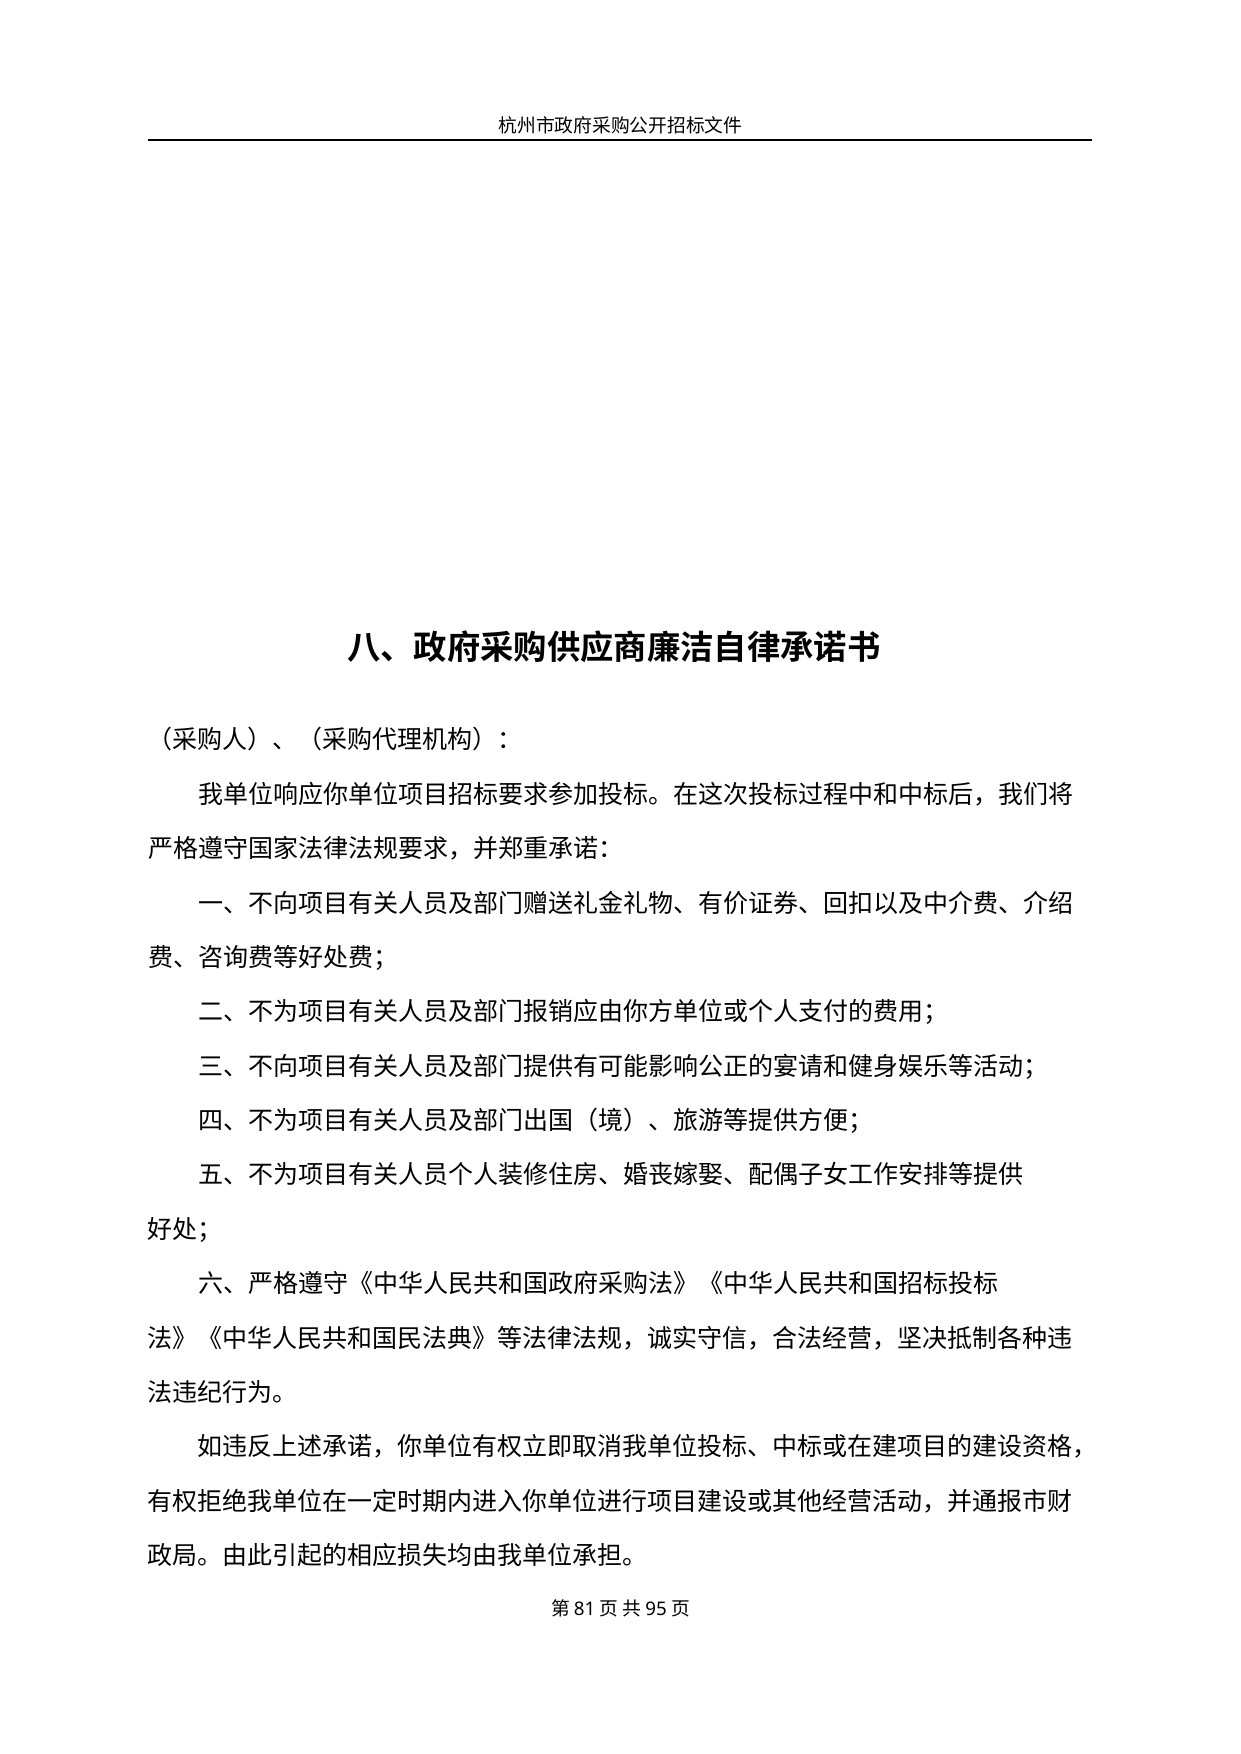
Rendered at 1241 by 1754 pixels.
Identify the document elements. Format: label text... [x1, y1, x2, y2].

text 法》《中华人民共和国民法典》等法律法规，诚实守信，合法经营，坚决抵制各种违法违纪行为。 [148, 1318, 1092, 1409]
text （采购人）、（采购代理机构）： [148, 720, 1092, 756]
text 二、不为项目有关人员及部门报销应由你方单位或个人支付的费用； [148, 992, 1092, 1028]
text 好处； [148, 1209, 1092, 1246]
text 如违反上述承诺，你单位有权立即取消我单位投标、中标或在建项目的建设资格，有权拒绝我单位在一定时期内进入你单位进行项目建设或其他经营活动，并通报市财政局。由此引起的相应损失均由我单位承担。 [148, 1427, 1092, 1572]
text 八、政府采购供应商廉洁自律承诺书 [148, 621, 1092, 669]
text 六、严格遵守《中华人民共和国政府采购法》《中华人民共和国招标投标 [198, 1264, 1092, 1300]
text 四、不为项目有关人员及部门出国（境）、旅游等提供方便； [148, 1101, 1092, 1137]
text 五、不为项目有关人员个人装修住房、婚丧嫁娶、配偶子女工作安排等提供 [198, 1155, 1092, 1191]
text 一、不向项目有关人员及部门赠送礼金礼物、有价证券、回扣以及中介费、介绍费、咨询费等好处费； [148, 883, 1092, 974]
text 三、不向项目有关人员及部门提供有可能影响公正的宴请和健身娱乐等活动； [148, 1046, 1092, 1082]
text 我单位响应你单位项目招标要求参加投标。在这次投标过程中和中标后，我们将严格遵守国家法律法规要求，并郑重承诺： [148, 774, 1092, 865]
